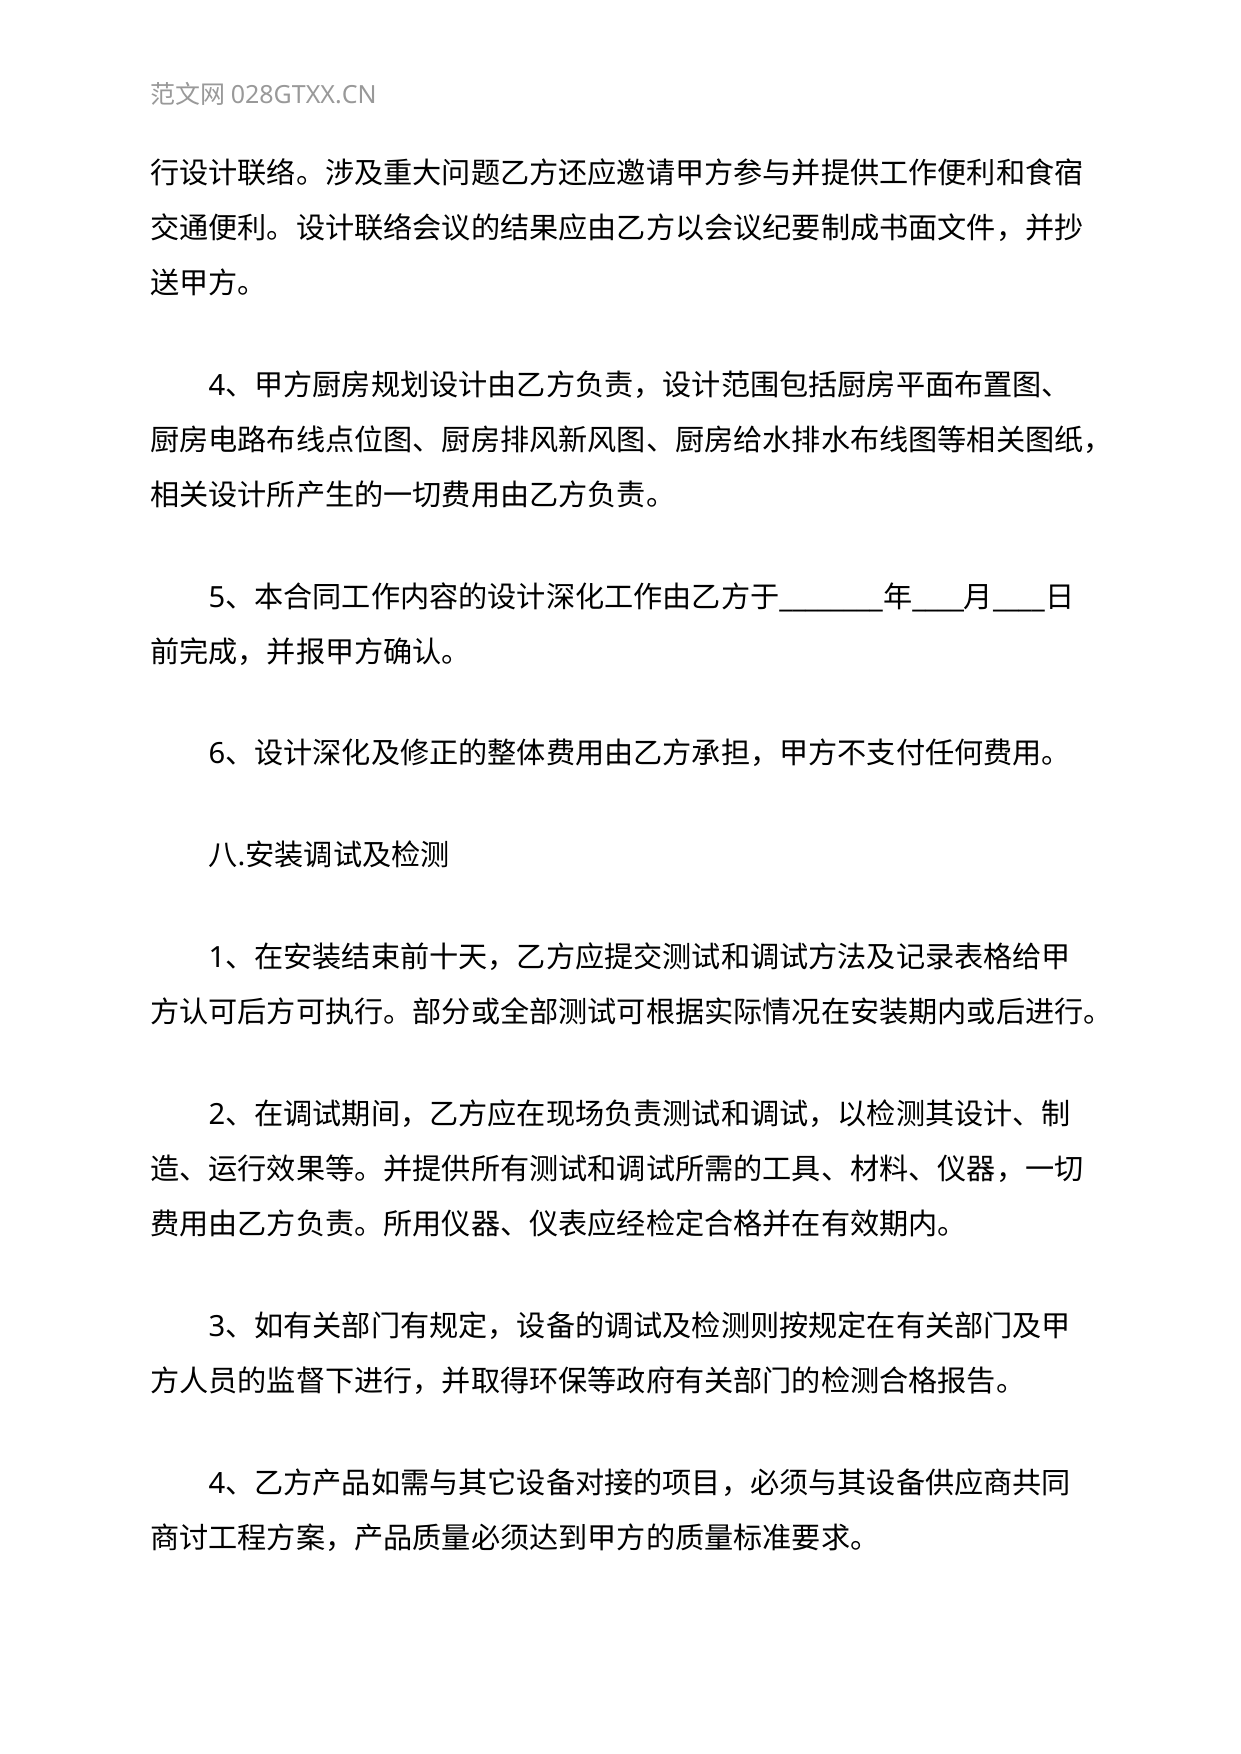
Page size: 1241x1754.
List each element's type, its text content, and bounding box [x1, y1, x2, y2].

text 八.安装调试及检测 [150, 832, 1090, 874]
text 2、在调试期间，乙方应在现场负责测试和调试，以检测其设计、制造、运行效果等。并提供所有测试和调试所需的工具、材料、仪器，一切费用由乙方负责。所用仪器、仪表应经检定合格并在有效期内。 [150, 1091, 1090, 1243]
text 4、甲方厨房规划设计由乙方负责，设计范围包括厨房平面布置图、厨房电路布线点位图、厨房排风新风图、厨房给水排水布线图等相关图纸，相关设计所产生的一切费用由乙方负责。 [150, 362, 1090, 514]
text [150, 150, 1090, 302]
text 5、本合同工作内容的设计深化工作由乙方于________年____月____日前完成，并报甲方确认。 [150, 573, 1090, 671]
text 4、乙方产品如需与其它设备对接的项目，必须与其设备供应商共同商讨工程方案，产品质量必须达到甲方的质量标准要求。 [150, 1459, 1090, 1556]
text 3、如有关部门有规定，设备的调试及检测则按规定在有关部门及甲方人员的监督下进行，并取得环保等政府有关部门的检测合格报告。 [150, 1302, 1090, 1400]
text 1、在安装结束前十天，乙方应提交测试和调试方法及记录表格给甲方认可后方可执行。部分或全部测试可根据实际情况在安装期内或后进行。 [150, 934, 1090, 1031]
text 6、设计深化及修正的整体费用由乙方承担，甲方不支付任何费用。 [150, 730, 1090, 772]
